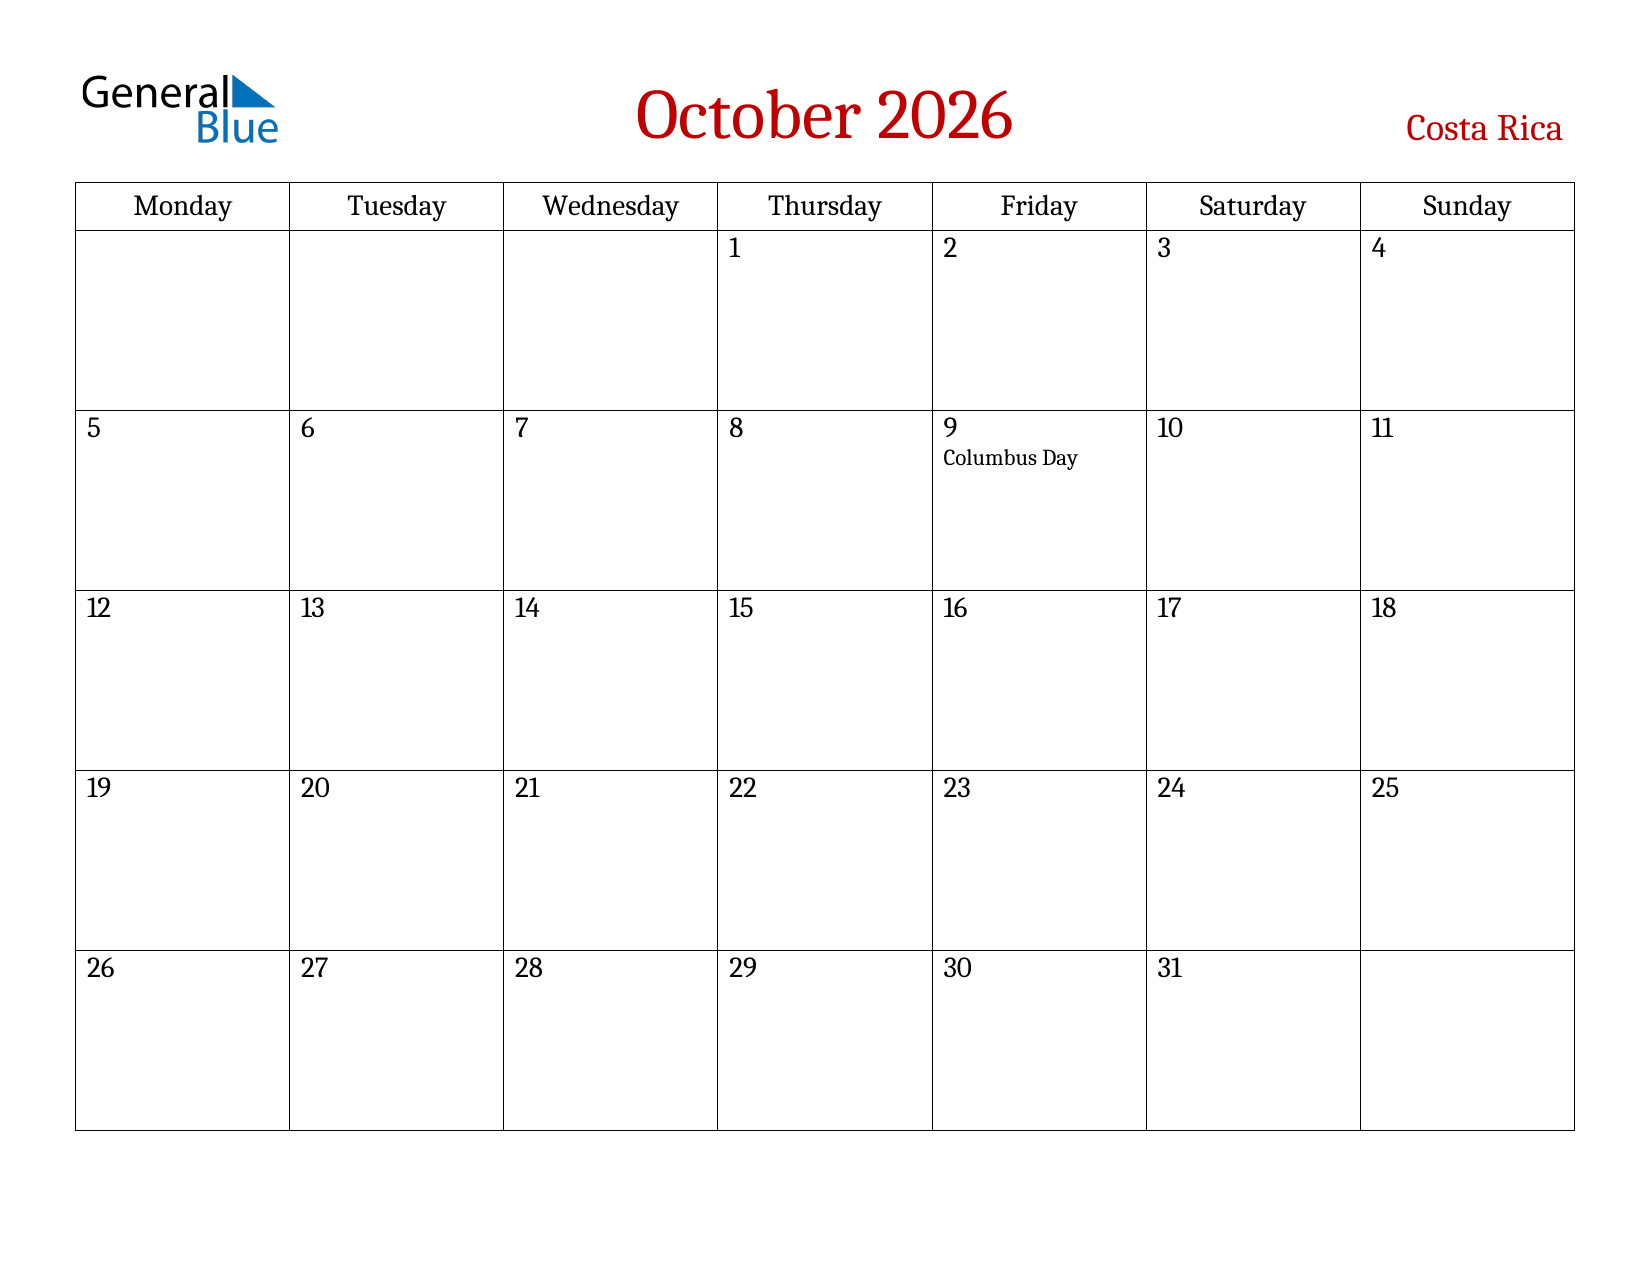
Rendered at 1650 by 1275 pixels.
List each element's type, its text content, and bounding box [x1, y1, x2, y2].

table_cell [718, 445, 932, 590]
table_cell [1361, 985, 1574, 1130]
table_cell 1 [718, 231, 932, 264]
table_cell 27 [290, 951, 503, 985]
table_cell [76, 805, 289, 950]
table_cell Tuesday [290, 183, 503, 230]
table_cell 11 [1361, 411, 1574, 444]
table_cell [718, 805, 932, 950]
table_cell 30 [933, 951, 1146, 985]
table_cell [1361, 805, 1574, 950]
table_cell [290, 445, 503, 590]
table_cell [290, 985, 503, 1130]
table_cell [76, 985, 289, 1130]
table_cell [290, 625, 503, 770]
table_cell 31 [1147, 951, 1360, 985]
table_header Costa Rica [1146, 75, 1574, 182]
table_cell [1361, 265, 1574, 410]
table_cell [76, 625, 289, 770]
table_cell Saturday [1147, 183, 1360, 230]
table_cell 22 [718, 771, 932, 805]
table_cell Wednesday [504, 183, 717, 230]
table_cell 23 [933, 771, 1146, 805]
table_cell [933, 805, 1146, 950]
table_cell [1361, 445, 1574, 590]
table_cell Monday [76, 183, 289, 230]
table_header [76, 75, 503, 182]
table_cell Sunday [1361, 183, 1574, 230]
table_cell [933, 625, 1146, 770]
table_cell 28 [504, 951, 717, 985]
table_cell [718, 625, 932, 770]
table_cell [76, 265, 289, 410]
table_cell [76, 445, 289, 590]
table_cell [1147, 445, 1360, 590]
table_cell 14 [504, 591, 717, 625]
table_cell [504, 985, 717, 1130]
table_cell 24 [1147, 771, 1360, 805]
table_cell [933, 985, 1146, 1130]
table_cell 18 [1361, 591, 1574, 625]
table_cell [504, 231, 717, 264]
table_cell 21 [504, 771, 717, 805]
table_cell [504, 265, 717, 410]
table_cell 26 [76, 951, 289, 985]
table_cell [504, 445, 717, 590]
table_cell [290, 231, 503, 264]
table_cell [1361, 625, 1574, 770]
table_cell 4 [1361, 231, 1574, 264]
table_header October 2026 [504, 75, 1146, 182]
table_cell 8 [718, 411, 932, 444]
table_cell [1361, 951, 1574, 985]
table_cell 7 [504, 411, 717, 444]
table_cell Friday [933, 183, 1146, 230]
table_cell [1147, 805, 1360, 950]
table_cell 17 [1147, 591, 1360, 625]
table_cell 3 [1147, 231, 1360, 264]
table_cell 5 [76, 411, 289, 444]
table_cell 13 [290, 591, 503, 625]
table_cell 16 [933, 591, 1146, 625]
picture [82, 75, 278, 143]
table_cell 6 [290, 411, 503, 444]
table_cell Columbus Day [933, 445, 1146, 590]
table_cell [1147, 625, 1360, 770]
table_cell [504, 805, 717, 950]
table_cell [76, 231, 289, 264]
table_cell 20 [290, 771, 503, 805]
table_cell [290, 265, 503, 410]
table_cell 12 [76, 591, 289, 625]
table_cell 9 [933, 411, 1146, 444]
table_cell [718, 985, 932, 1130]
table_cell [1147, 265, 1360, 410]
table_cell [933, 265, 1146, 410]
table_cell 2 [933, 231, 1146, 264]
table_cell Thursday [718, 183, 932, 230]
table_cell [1147, 985, 1360, 1130]
table_cell 19 [76, 771, 289, 805]
table_cell [504, 625, 717, 770]
table_cell [290, 805, 503, 950]
table_cell 10 [1147, 411, 1360, 444]
table_cell [718, 265, 932, 410]
table_cell 29 [718, 951, 932, 985]
table_cell 15 [718, 591, 932, 625]
table_cell 25 [1361, 771, 1574, 805]
